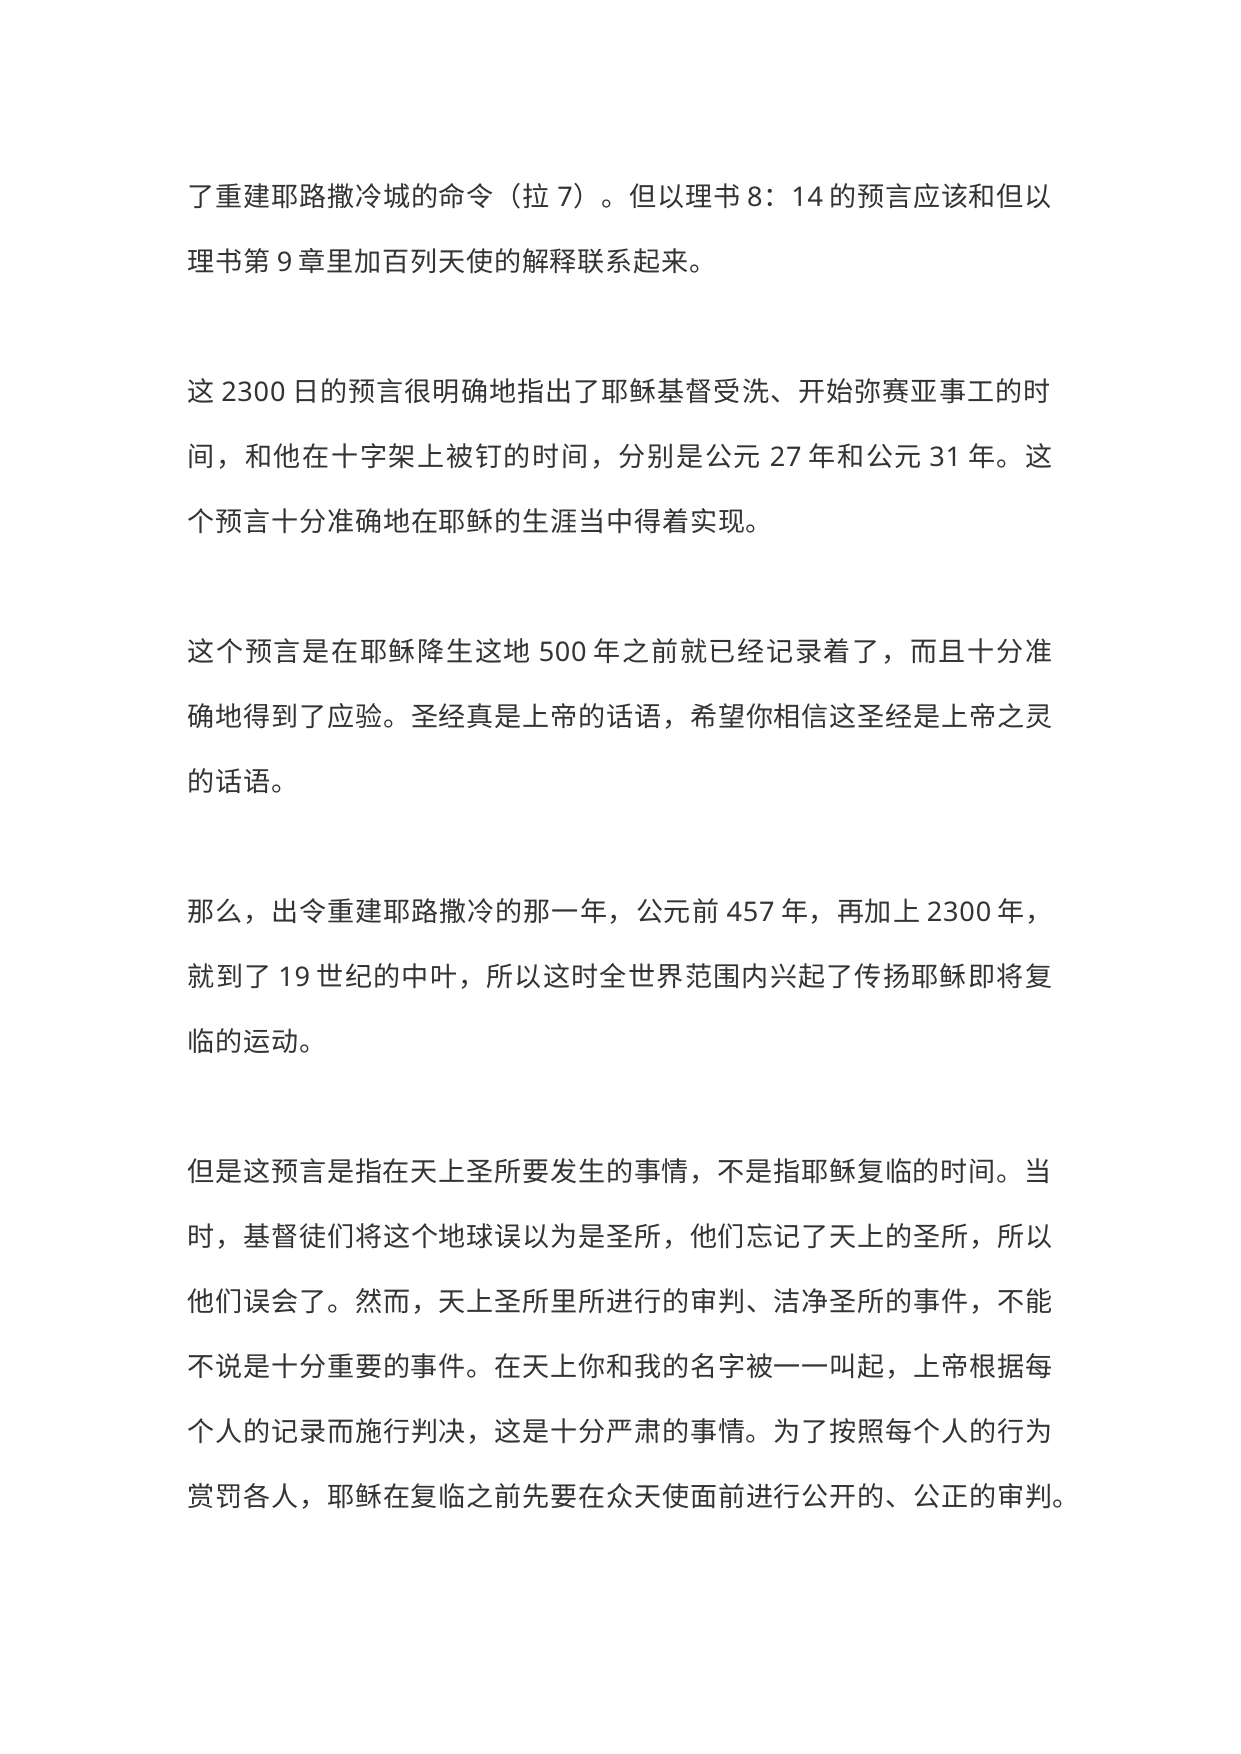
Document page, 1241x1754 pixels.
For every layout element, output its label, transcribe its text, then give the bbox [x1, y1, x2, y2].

text 但是这预言是指在天上圣所要发生的事情，不是指耶稣复临的时间。当时，基督徒们将这个地球误以为是圣所，他们忘记了天上的圣所，所以他们误会了。然而，天上圣所里所进行的审判、洁净圣所的事件，不能不说是十分重要的事件。在天上你和我的名字被一一叫起，上帝根据每个人的记录而施行判决，这是十分严肃的事情。为了按照每个人的行为赏罚各人，耶稣在复临之前先要在众天使面前进行公开的、公正的审判。 [187, 1137, 1053, 1527]
text 这2300日的预言很明确地指出了耶稣基督受洗、开始弥赛亚事工的时间，和他在十字架上被钉的时间，分别是公元27年和公元31年。这个预言十分准确地在耶稣的生涯当中得着实现。 [187, 357, 1053, 552]
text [187, 162, 1053, 292]
text 这个预言是在耶稣降生这地500年之前就已经记录着了，而且十分准确地得到了应验。圣经真是上帝的话语，希望你相信这圣经是上帝之灵的话语。 [187, 617, 1053, 812]
text 那么，出令重建耶路撒冷的那一年，公元前457年，再加上2300年，就到了19世纪的中叶，所以这时全世界范围内兴起了传扬耶稣即将复临的运动。 [187, 877, 1053, 1072]
